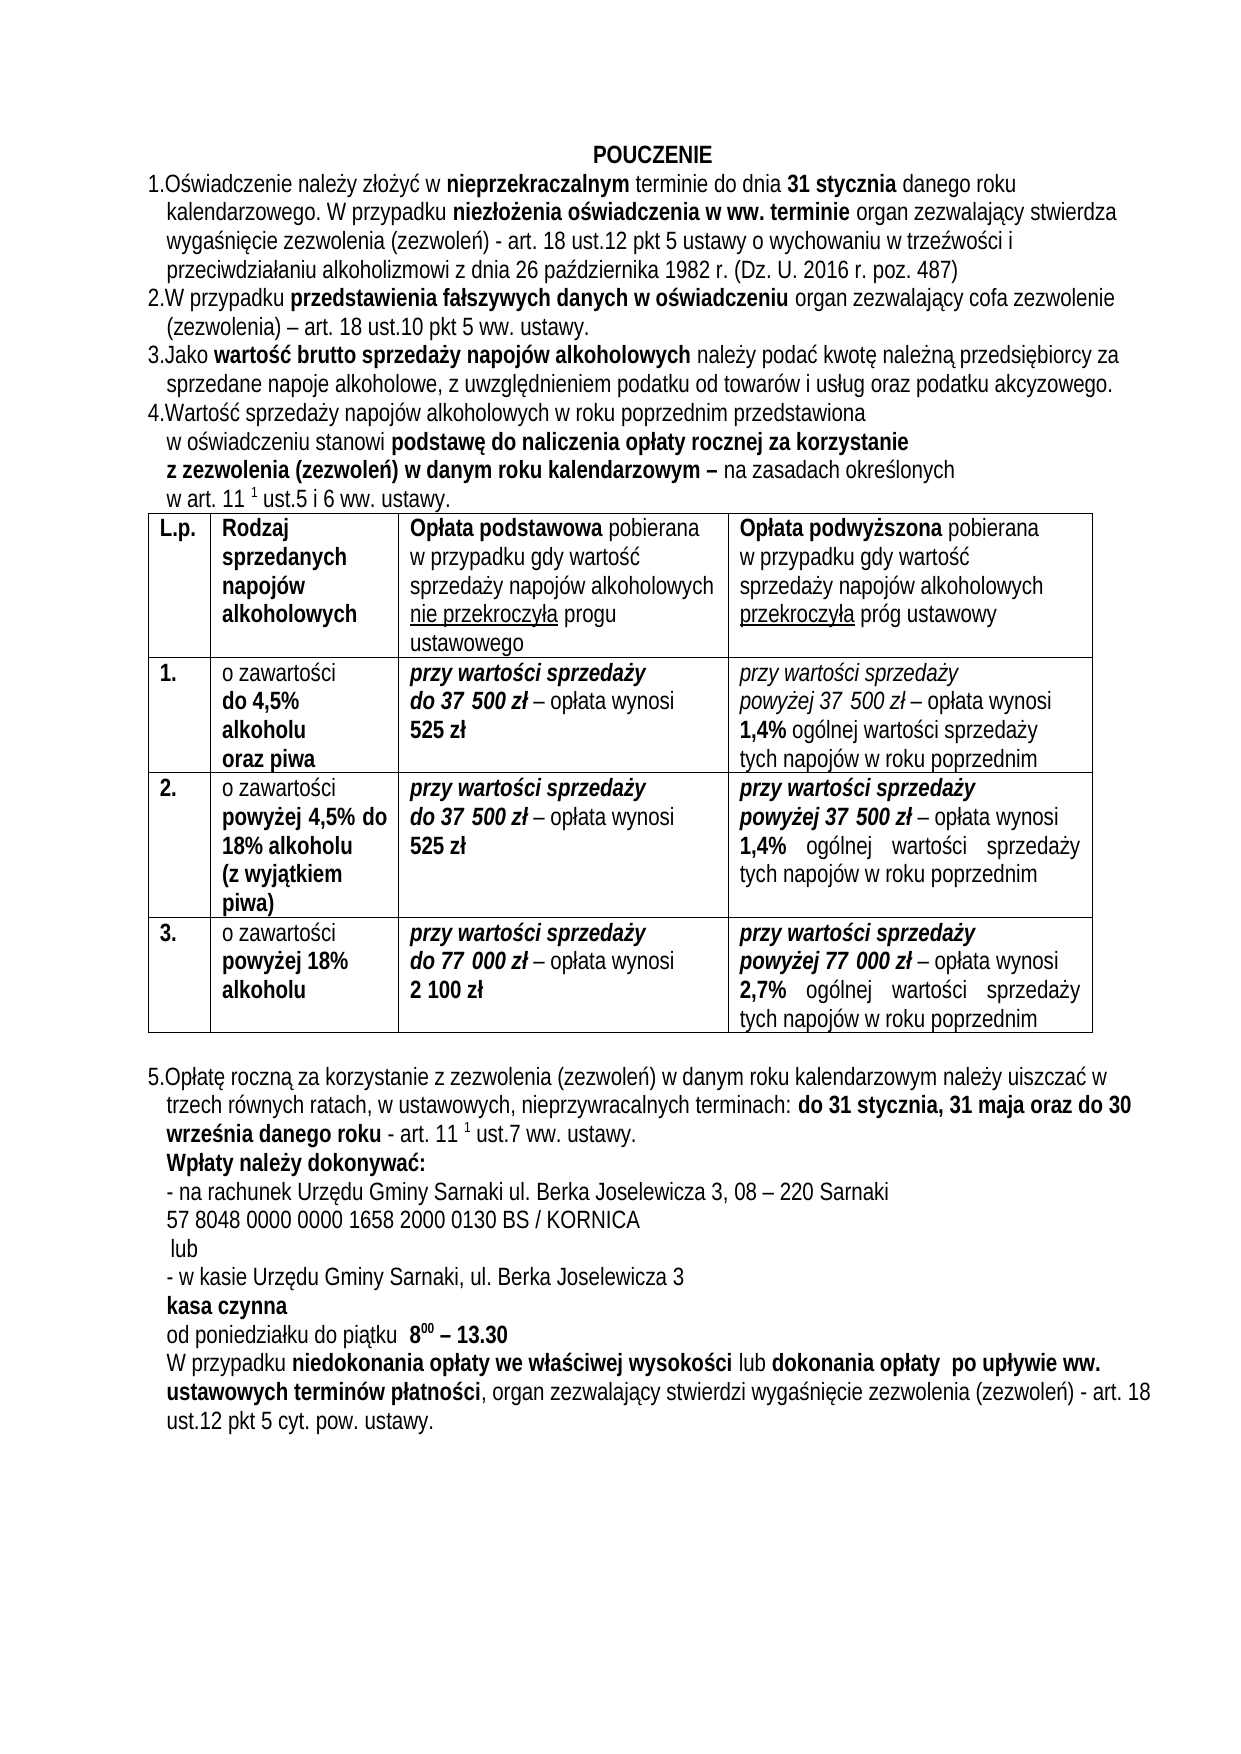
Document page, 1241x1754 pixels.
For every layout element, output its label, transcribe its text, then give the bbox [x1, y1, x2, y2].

text POUCZENIE [148, 140, 1157, 169]
text 5.Opłatę roczną za korzystanie z zezwolenia (zezwoleń) w danym roku kalendarzowym należy uiszczać w trzech równych ratach, w ustawowych, nieprzywracalnych terminach: do 31 stycznia, 31 maja oraz do 30 września danego roku - art. 11 1 ust.7 ww. ustawy. [148, 1062, 1157, 1148]
text 57 8048 0000 0000 1658 2000 0130 BS / KORNICA [166, 1205, 1157, 1234]
text Wpłaty należy dokonywać: [166, 1148, 1157, 1176]
text 1.Oświadczenie należy złożyć w nieprzekraczalnym terminie do dnia 31 stycznia danego roku kalendarzowego. W przypadku niezłożenia oświadczenia w ww. terminie organ zezwalający stwierdza wygaśnięcie zezwolenia (zezwoleń) - art. 18 ust.12 pkt 5 ustawy o wychowaniu w trzeźwości i przeciwdziałaniu alkoholizmowi z dnia 26 października 1982 r. (Dz. U. 2016 r. poz. 487) [148, 169, 1157, 283]
text lub [148, 1234, 1157, 1262]
table_cell przy wartości sprzedaży powyżej 37 500 zł – opłata wynosi 1,4% ogólnej wartości sprzedaży tych napojów w roku poprzednim [729, 773, 1092, 917]
text - w kasie Urzędu Gminy Sarnaki, ul. Berka Joselewicza 3 [166, 1262, 1157, 1291]
text 4.Wartość sprzedaży napojów alkoholowych w roku poprzednim przedstawiona w oświadczeniu stanowi podstawę do naliczenia opłaty rocznej za korzystanie z zezwolenia (zezwoleń) w danym roku kalendarzowym – na zasadach określonych w art. 11 1 ust.5 i 6 ww. ustawy. [148, 398, 1157, 512]
table_cell przy wartości sprzedaży do 37 500 zł – opłata wynosi 525 zł [399, 773, 728, 917]
table_cell przy wartości sprzedaży do 77 000 zł – opłata wynosi 2 100 zł [399, 918, 728, 1032]
table_header Opłata podwyższona pobierana w przypadku gdy wartość sprzedaży napojów alkoholowych przekroczyła próg ustawowy [729, 514, 1092, 657]
table_header Rodzaj sprzedanych napojów alkoholowych [211, 514, 398, 657]
table_cell 3. [149, 918, 210, 1032]
table_cell o zawartości powyżej 18% alkoholu [211, 918, 398, 1032]
table_cell o zawartości do 4,5% alkoholu oraz piwa [211, 658, 398, 772]
table_cell 2. [149, 773, 210, 917]
table_cell przy wartości sprzedaży powyżej 77 000 zł – opłata wynosi 2,7% ogólnej wartości sprzedaży tych napojów w roku poprzednim [729, 918, 1092, 1032]
text kasa czynna [166, 1291, 1157, 1320]
table_cell 1. [149, 658, 210, 772]
text W przypadku niedokonania opłaty we właściwej wysokości lub dokonania opłaty po upływie ww. ustawowych terminów płatności, organ zezwalający stwierdzi wygaśnięcie zezwolenia (zezwoleń) - art. 18 ust.12 pkt 5 cyt. pow. ustawy. [166, 1348, 1157, 1434]
table_cell przy wartości sprzedaży powyżej 37 500 zł – opłata wynosi 1,4% ogólnej wartości sprzedaży tych napojów w roku poprzednim [729, 658, 1092, 772]
text 3.Jako wartość brutto sprzedaży napojów alkoholowych należy podać kwotę należną przedsiębiorcy za sprzedane napoje alkoholowe, z uwzględnieniem podatku od towarów i usług oraz podatku akcyzowego. [148, 341, 1157, 398]
text - na rachunek Urzędu Gminy Sarnaki ul. Berka Joselewicza 3, 08 – 220 Sarnaki [166, 1176, 1157, 1205]
table_cell przy wartości sprzedaży do 37 500 zł – opłata wynosi 525 zł [399, 658, 728, 772]
text od poniedziałku do piątku 800 – 13.30 [166, 1320, 1157, 1348]
table_header Opłata podstawowa pobierana w przypadku gdy wartość sprzedaży napojów alkoholowych nie przekroczyła progu ustawowego [399, 514, 728, 657]
table_cell o zawartości powyżej 4,5% do 18% alkoholu (z wyjątkiem piwa) [211, 773, 398, 917]
text 2.W przypadku przedstawienia fałszywych danych w oświadczeniu organ zezwalający cofa zezwolenie (zezwolenia) – art. 18 ust.10 pkt 5 ww. ustawy. [148, 283, 1157, 341]
table_header L.p. [149, 514, 210, 657]
